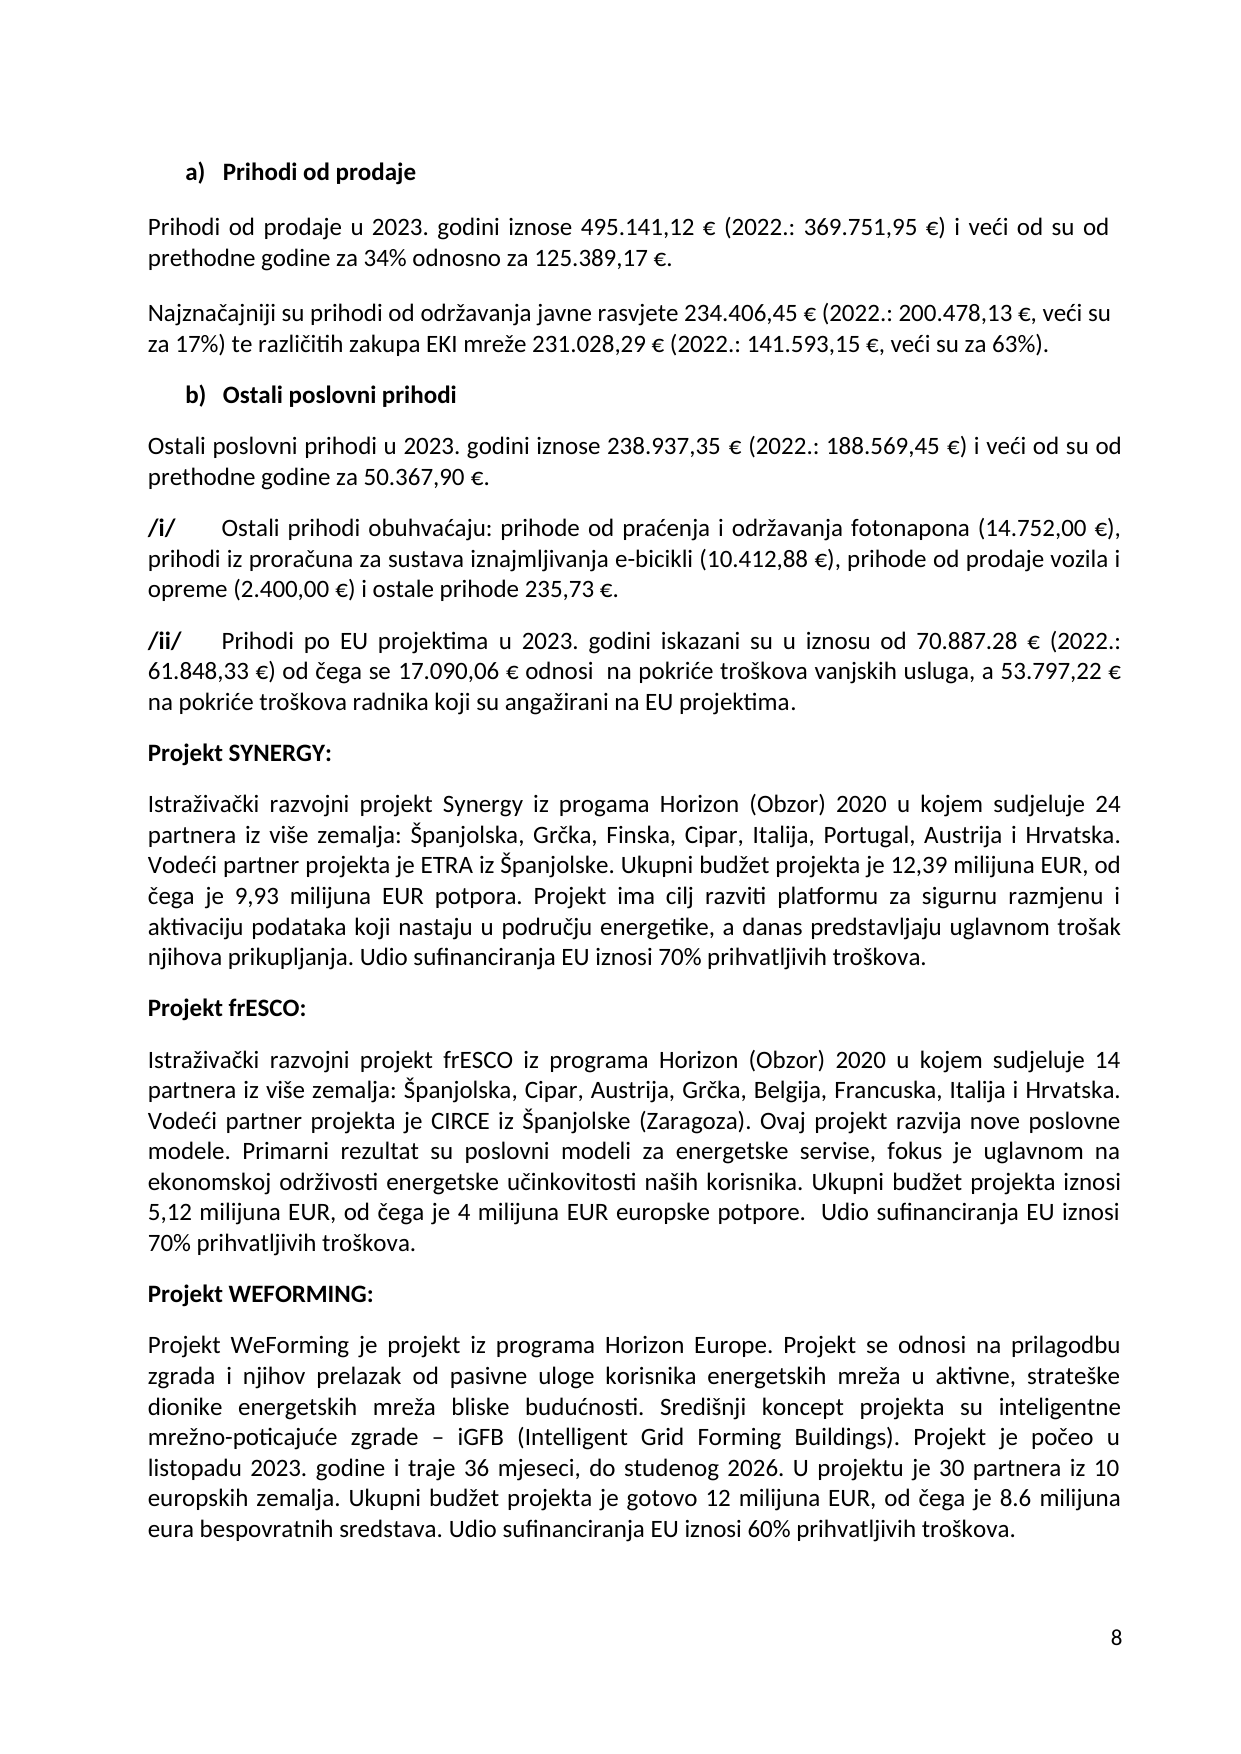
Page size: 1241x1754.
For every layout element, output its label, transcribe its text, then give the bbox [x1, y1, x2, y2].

text Projekt SYNERGY: [148, 737, 1122, 768]
text Istraživački razvojni projekt Synergy iz progama Horizon (Obzor) 2020 u kojem sudjeluje 24 partnera iz više zemalja: Španjolska, Grčka, Finska, Cipar, Italija, Portugal, Austrija i Hrvatska. Vodeći partner projekta je ETRA iz Španjolske. Ukupni budžet projekta je 12,39 milijuna EUR, od čega je 9,93 milijuna EUR potpora. Projekt ima cilj razviti platformu za sigurnu razmjenu i aktivaciju podataka koji nastaju u području energetike, a danas predstavljaju uglavnom trošak njihova prikupljanja. Udio sufinanciranja EU iznosi 70% prihvatljivih troškova. [148, 788, 1122, 972]
text Projekt WeForming je projekt iz programa Horizon Europe. Projekt se odnosi na prilagodbu zgrada i njihov prelazak od pasivne uloge korisnika energetskih mreža u aktivne, strateške dionike energetskih mreža bliske budućnosti. Središnji koncept projekta su inteligentne mrežno-poticajuće zgrade – iGFB (Intelligent Grid Forming Buildings). Projekt je počeo u listopadu 2023. godine i traje 36 mjeseci, do studenog 2026. U projektu je 30 partnera iz 10 europskih zemalja. Ukupni budžet projekta je gotovo 12 milijuna EUR, od čega je 8.6 milijuna eura bespovratnih sredstava. Udio sufinanciranja EU iznosi 60% prihvatljivih troškova. [148, 1330, 1122, 1543]
text Istraživački razvojni projekt frESCO iz programa Horizon (Obzor) 2020 u kojem sudjeluje 14 partnera iz više zemalja: Španjolska, Cipar, Austrija, Grčka, Belgija, Francuska, Italija i Hrvatska. Vodeći partner projekta je CIRCE iz Španjolske (Zaragoza). Ovaj projekt razvija nove poslovne modele. Primarni rezultat su poslovni modeli za energetske servise, fokus je uglavnom na ekonomskoj održivosti energetske učinkovitosti naših korisnika. Ukupni budžet projekta iznosi 5,12 milijuna EUR, od čega je 4 milijuna EUR europske potpore. Udio sufinanciranja EU iznosi 70% prihvatljivih troškova. [148, 1044, 1122, 1257]
text /i/ Ostali prihodi obuhvaćaju: prihode od praćenja i održavanja fotonapona (14.752,00 €), prihodi iz proračuna za sustava iznajmljivanja e-bicikli (10.412,88 €), prihode od prodaje vozila i opreme (2.400,00 €) i ostale prihode 235,73 €. [148, 512, 1122, 604]
text Najznačajniji su prihodi od održavanja javne rasvjete 234.406,45 € (2022.: 200.478,13 €, veći su za 17%) te različitih zakupa EKI mreže 231.028,29 € (2022.: 141.593,15 €, veći su za 63%). [148, 297, 1113, 358]
text Projekt WEFORMING: [148, 1278, 1122, 1309]
text /ii/ Prihodi po EU projektima u 2023. godini iskazani su u iznosu od 70.887.28 € (2022.: 61.848,33 €) od čega se 17.090,06 € odnosi na pokriće troškova vanjskih usluga, a 53.797,22 € na pokriće troškova radnika koji su angažirani na EU projektima. [148, 625, 1122, 716]
list Prihodi od prodaje [185, 156, 1113, 186]
text Projekt frESCO: [148, 992, 1122, 1023]
text Ostali poslovni prihodi u 2023. godini iznose 238.937,35 € (2022.: 188.569,45 €) i veći od su od prethodne godine za 50.367,90 €. [148, 431, 1122, 492]
list Ostali poslovni prihodi [185, 379, 1122, 410]
text Prihodi od prodaje u 2023. godini iznose 495.141,12 € (2022.: 369.751,95 €) i veći od su od prethodne godine za 34% odnosno za 125.389,17 €. [148, 211, 1113, 272]
